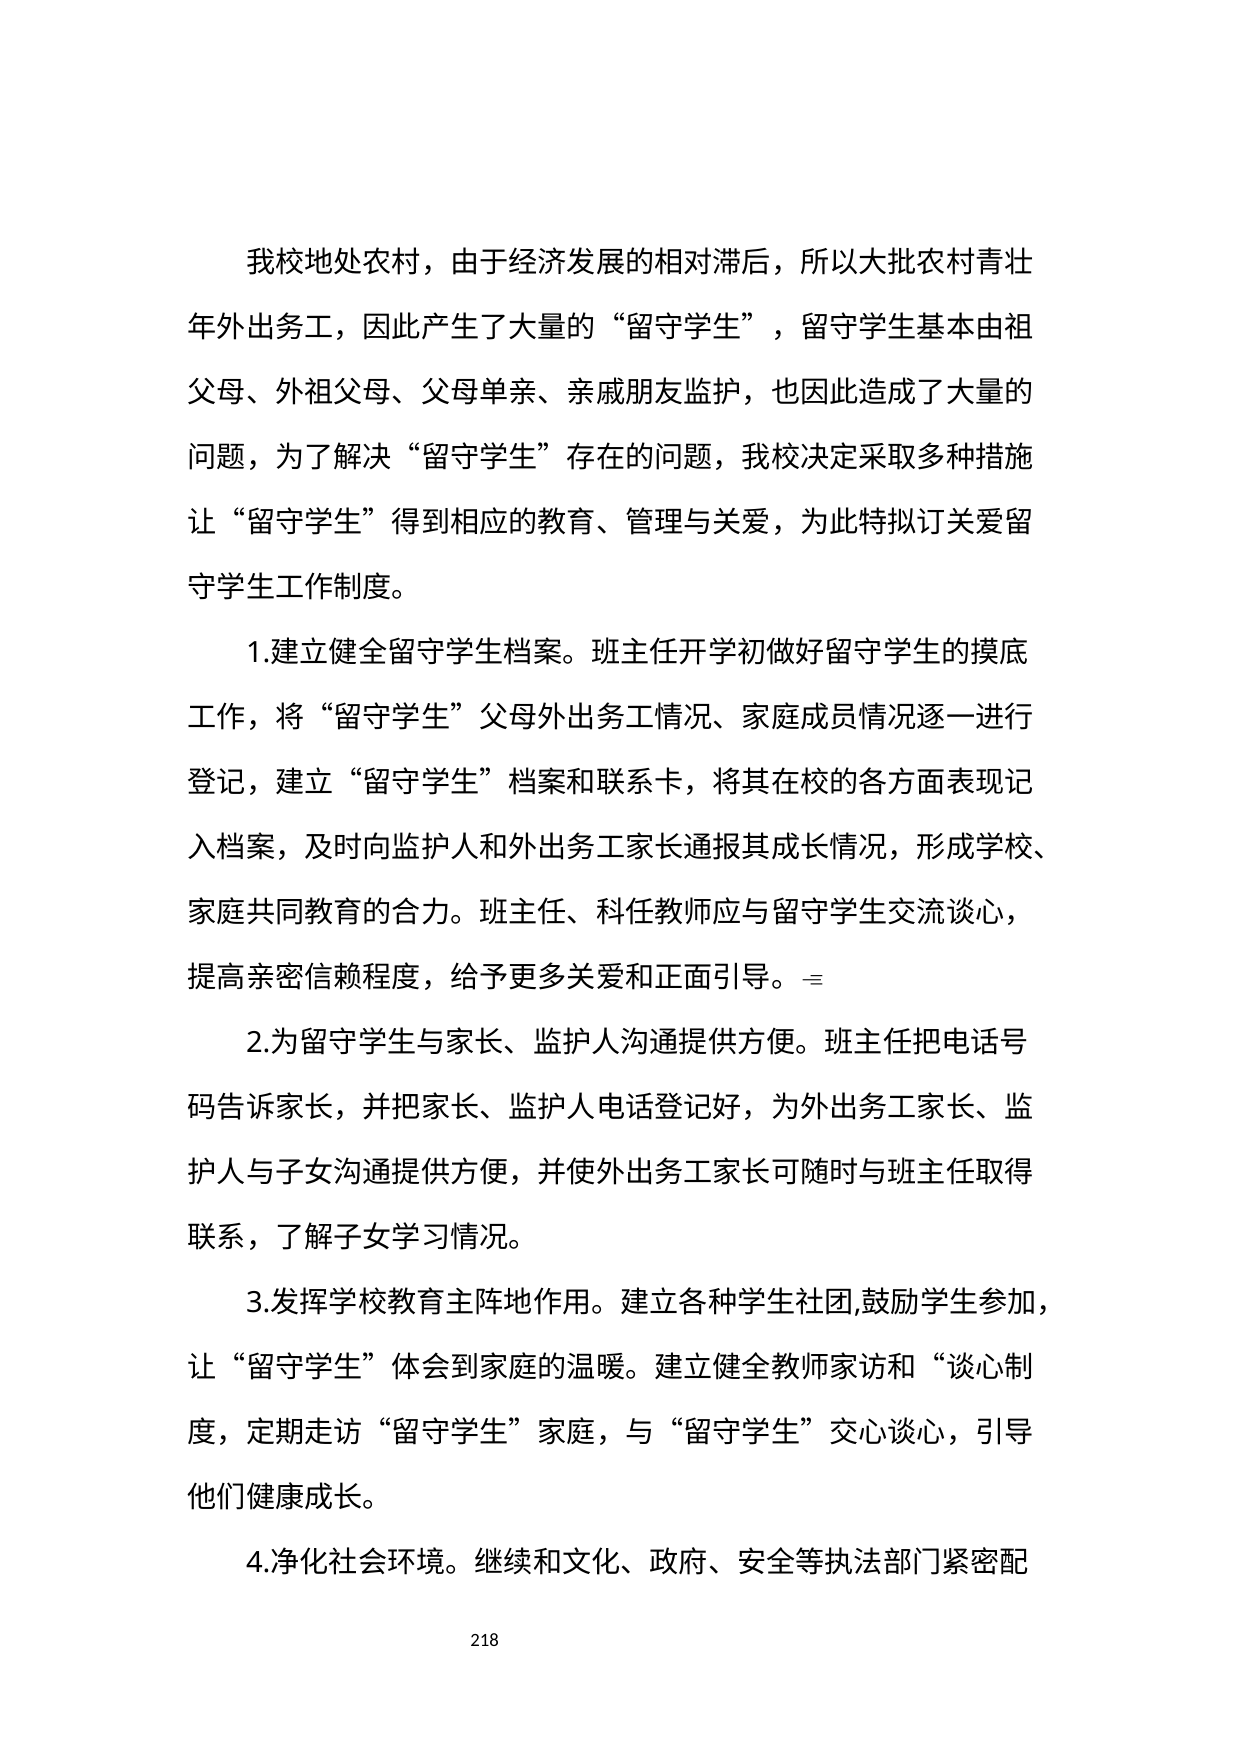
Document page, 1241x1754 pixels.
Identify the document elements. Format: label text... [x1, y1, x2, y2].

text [187, 1527, 1053, 1592]
text 我校地处农村，由于经济发展的相对滞后，所以大批农村青壮年外出务工，因此产生了大量的“留守学生”，留守学生基本由祖父母、外祖父母、父母单亲、亲戚朋友监护，也因此造成了大量的问题，为了解决“留守学生”存在的问题，我校决定采取多种措施让“留守学生”得到相应的教育、管理与关爱，为此特拟订关爱留守学生工作制度。 [187, 227, 1053, 617]
text 1.建立健全留守学生档案。班主任开学初做好留守学生的摸底工作，将“留守学生”父母外出务工情况、家庭成员情况逐一进行登记，建立“留守学生”档案和联系卡，将其在校的各方面表现记入档案，及时向监护人和外出务工家长通报其成长情况，形成学校、家庭共同教育的合力。班主任、科任教师应与留守学生交流谈心，提高亲密信赖程度，给予更多关爱和正面引导。 [187, 617, 1053, 1007]
text 3.发挥学校教育主阵地作用。建立各种学生社团,鼓励学生参加，让“留守学生”体会到家庭的温暖。建立健全教师家访和“谈心制度，定期走访“留守学生”家庭，与“留守学生”交心谈心，引导他们健康成长。 [187, 1267, 1053, 1527]
text 2.为留守学生与家长、监护人沟通提供方便。班主任把电话号码告诉家长，并把家长、监护人电话登记好，为外出务工家长、监护人与子女沟通提供方便，并使外出务工家长可随时与班主任取得联系，了解子女学习情况。 [187, 1007, 1053, 1267]
